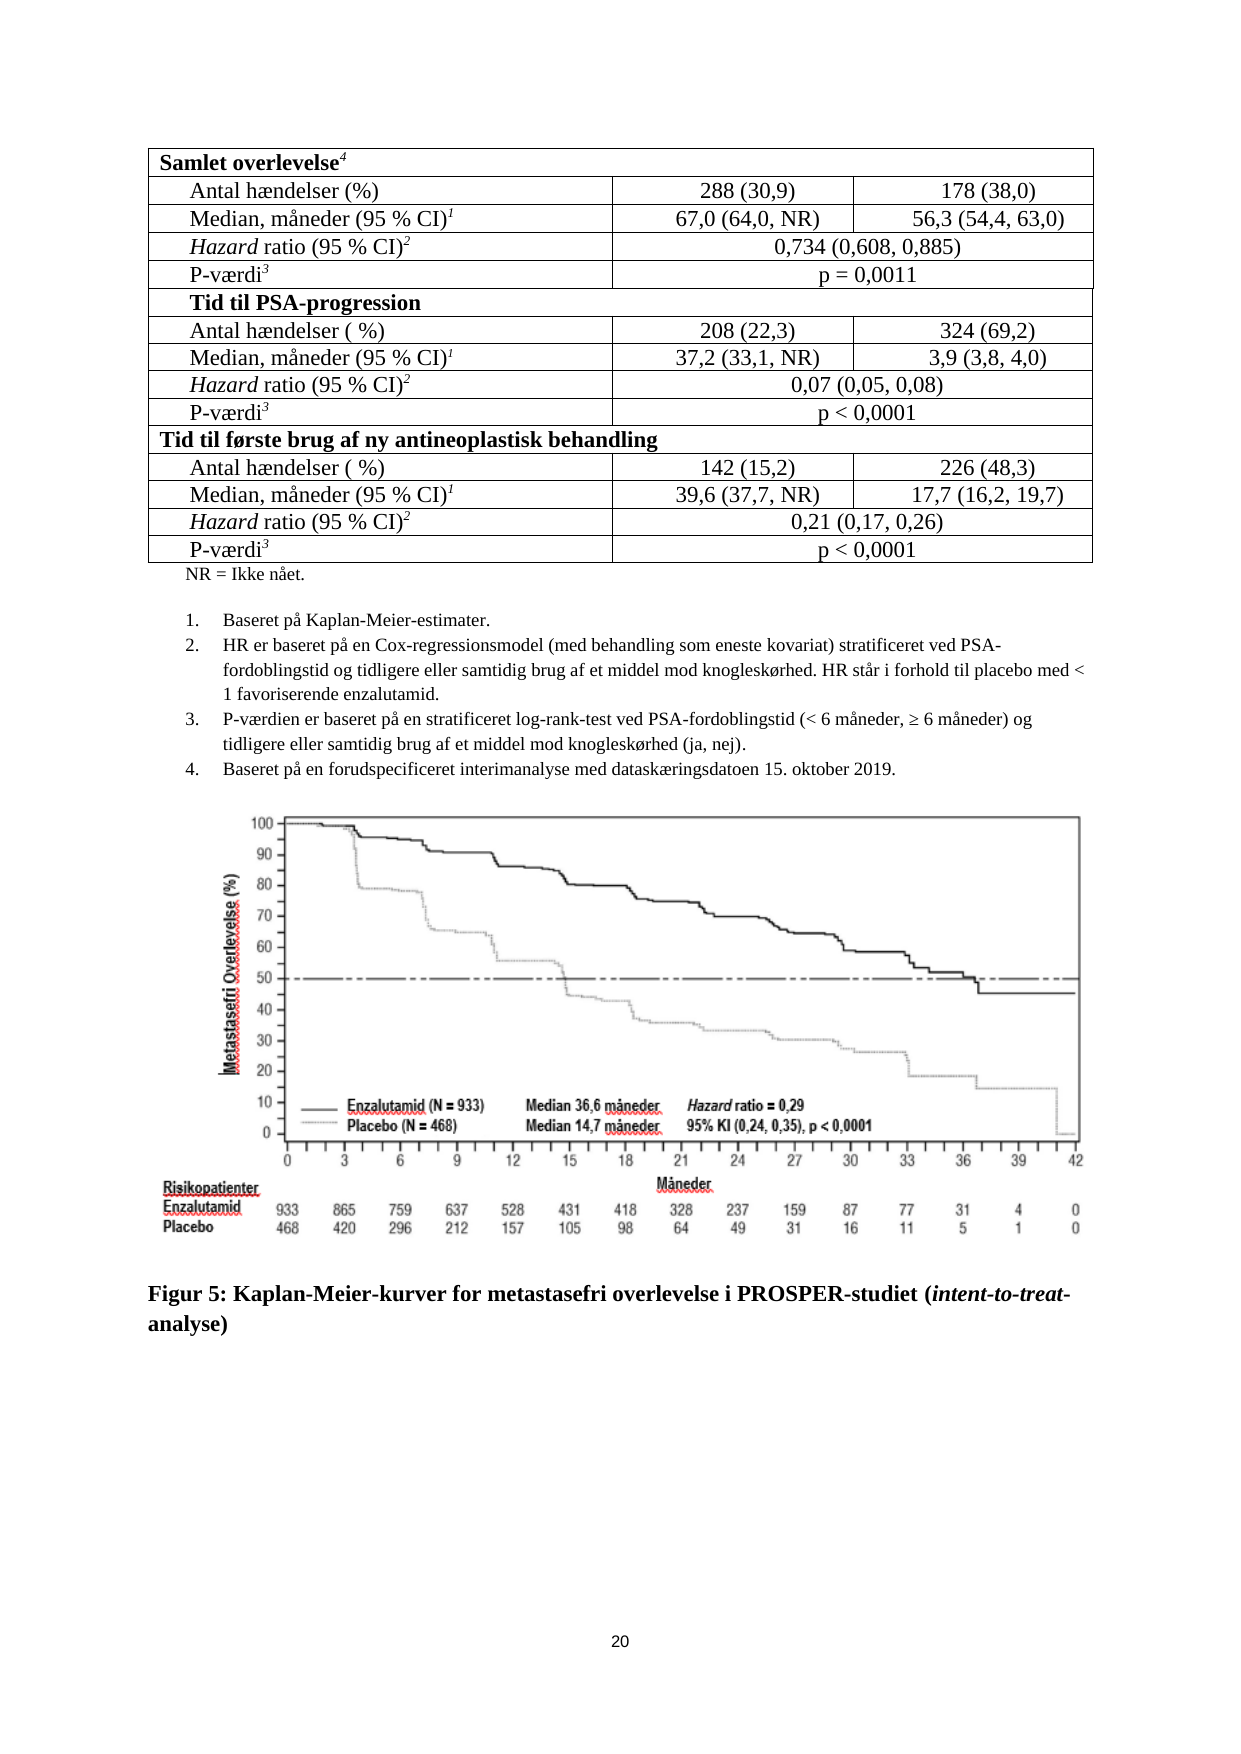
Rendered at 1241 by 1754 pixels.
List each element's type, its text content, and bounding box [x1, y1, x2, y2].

text P-værdien er baseret på en stratificeret log-rank-test ved PSA-fordoblingstid (< 6 måneder, ≥ 6 måneder) og tidligere eller samtidig brug af et middel mod knogleskørhed (ja, nej). [185, 708, 1093, 754]
table_cell 288 (30,9) [613, 177, 853, 204]
table_cell Median, måneder (95 % CI)1 [149, 481, 612, 507]
table_cell 208 (22,3) [613, 317, 853, 343]
table_cell P-værdi3 [149, 261, 612, 288]
table_cell p < 0,0001 [613, 536, 1092, 562]
table_cell 178 (38,0) [854, 177, 1093, 204]
table_cell Hazard ratio (95 % CI)2 [149, 509, 612, 535]
table_cell Hazard ratio (95 % CI)2 [149, 233, 612, 260]
table_cell Antal hændelser ( %) [149, 317, 612, 343]
text Baseret på en forudspecificeret interimanalyse med dataskæringsdatoen 15. oktober 2019. [185, 758, 1093, 779]
picture [147, 807, 1093, 1247]
table_cell 3,9 (3,8, 4,0) [854, 344, 1092, 370]
list Figur 5: Kaplan-Meier-kurver for metastasefri overlevelse i PROSPER-studiet (intent-to-treat-analyse) [148, 1279, 1093, 1336]
table_cell 67,0 (64,0, NR) [613, 205, 853, 232]
table_cell Tid til første brug af ny antineoplastisk behandling [149, 426, 1092, 453]
table_cell 17,7 (16,2, 19,7) [854, 481, 1092, 507]
table_cell P-værdi3 [149, 399, 612, 425]
table_cell Samlet overlevelse4 [149, 149, 1093, 176]
table_cell Tid til PSA-progression [149, 289, 1092, 316]
table_cell 0,21 (0,17, 0,26) [613, 509, 1092, 535]
list NR = Ikke nået. [185, 563, 1093, 585]
table_cell 324 (69,2) [854, 317, 1092, 343]
table_cell 142 (15,2) [613, 454, 853, 480]
table_cell 226 (48,3) [854, 454, 1092, 480]
table_cell Antal hændelser ( %) [149, 454, 612, 480]
table_cell Hazard ratio (95 % CI)2 [149, 371, 612, 398]
text Baseret på Kaplan-Meier-estimater. [185, 609, 1093, 630]
table_cell 39,6 (37,7, NR) [613, 481, 853, 507]
table_cell p < 0,0001 [613, 399, 1092, 425]
table_cell Median, måneder (95 % CI)1 [149, 205, 612, 232]
text HR er baseret på en Cox-regressionsmodel (med behandling som eneste kovariat) stratificeret ved PSA-fordoblingstid og tidligere eller samtidig brug af et middel mod knogleskørhed. HR står i forhold til placebo med < 1 favoriserende enzalutamid. [185, 634, 1093, 705]
table_cell p = 0,0011 [613, 261, 1093, 288]
table_cell P-værdi3 [149, 536, 612, 562]
table_cell Antal hændelser (%) [149, 177, 612, 204]
table_cell Median, måneder (95 % CI)1 [149, 344, 612, 370]
table_cell 37,2 (33,1, NR) [613, 344, 853, 370]
table_cell 0,734 (0,608, 0,885) [613, 233, 1093, 260]
table_cell 56,3 (54,4, 63,0) [854, 205, 1093, 232]
table_cell 0,07 (0,05, 0,08) [613, 371, 1092, 398]
